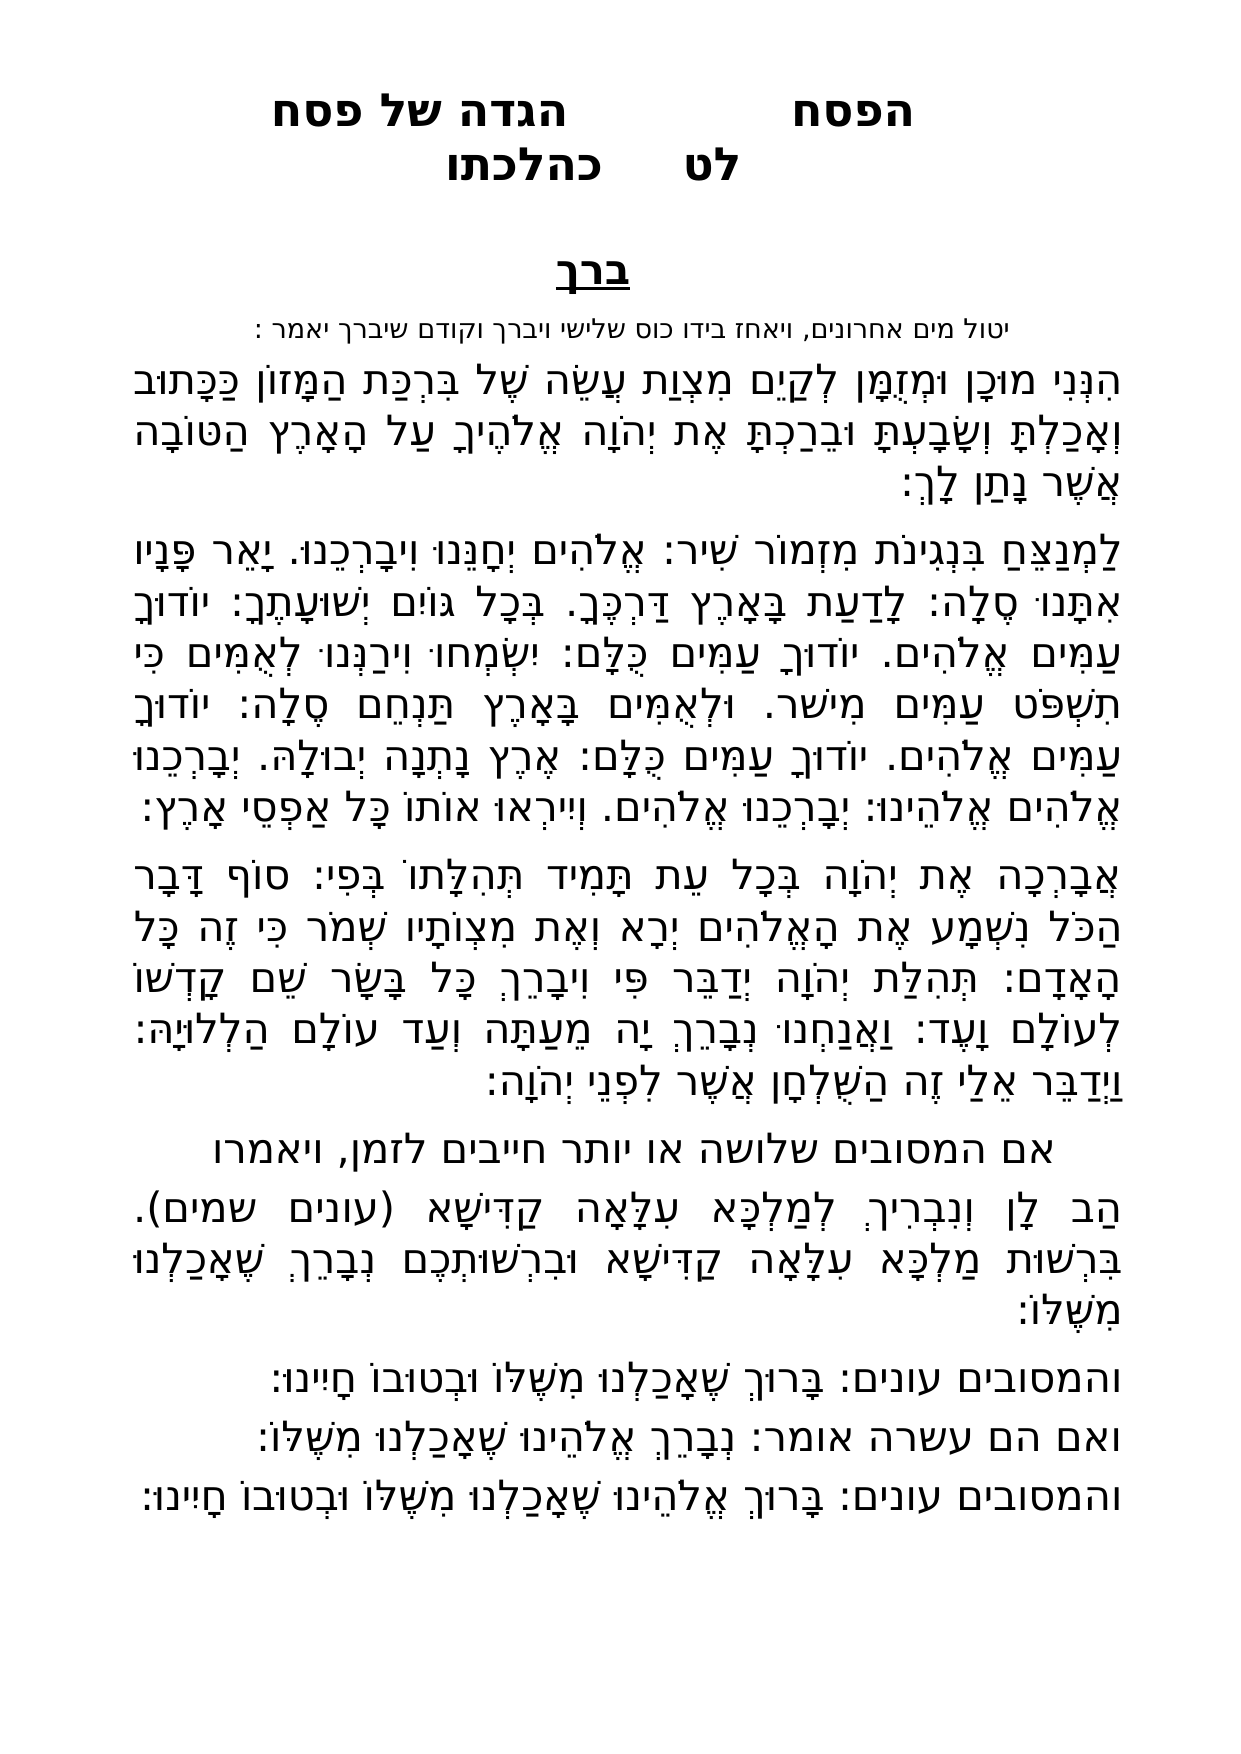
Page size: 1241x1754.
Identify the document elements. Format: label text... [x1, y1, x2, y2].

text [133, 1472, 1122, 1569]
text והמסובים עונים: בָּרוּךְ שֶׁאָכַלְנוּ מִשֶּׁלּוֹ וּבְטוּבוֹ חָיִינוּ: [133, 1354, 1122, 1403]
text אם המסובים שלושה או יותר חייבים לזמן, ויאמרו [133, 1124, 1122, 1173]
text הַב לָן וְנִבְרִיךְ לְמַלְכָּא עִלָּאָה קַדִּישָׁא (עונים שמים). בִּרְשׁוּת מַלְכָּא עִלָּאָה קַדִּישָׁא וּבִרְשׁוּתְכֶם נְבָרֵךְ שֶׁאָכַלְנוּ מִשֶּׁלּוֹ: [133, 1183, 1122, 1334]
text הִנְּנִי מוּכָן וּמְזֻמָּן לְקַיֵם מִצְוַת עֲשֵׂה שֶׁל בִּרְכַּת הַמָּזוֹן כַּכָּתוּב וְאָכַלְתָּ וְשָׂבָעְתָּ וּבֵרַכְתָּ אֶת יְהֹוָה אֱלֹהֶיךָ עַל הָאָרֶץ הַטּוֹבָה אֲשֶׁר נָתַן לָךְ: [133, 355, 1122, 507]
text לַמְנַצֵּחַ בִּנְגִינֹת מִזְמוֹר שִׁיר: אֱלֹהִים יְחָנֵּנוּ וִיבָרְכֵנוּ. יָאֵר פָּנָיו אִתָּנוּ סֶלָה: לָדַעַת בָּאָרֶץ דַּרְכֶּךָ. בְּכָל גּוֹיִם יְשׁוּעָתֶךָ: יוֹדוּךָ עַמִּים אֱלֹהִים. יוֹדוּךָ עַמִּים כֻּלָּם: יִשְׂמְחוּ וִירַנְּנוּ לְאֻמִּים כִּי תִשְׁפֹּט עַמִּים מִישׁר. וּלְאֻמִּים בָּאָרֶץ תַּנְחֵם סֶלָה: יוֹדוּךָ עַמִּים אֱלֹהִים. יוֹדוּךָ עַמִּים כֻּלָּם: אֶרֶץ נָתְנָה יְבוּלָהּ. יְבָרְכֵנוּ אֱלֹהִים אֱלֹהֵינוּ: יְבָרְכֵנוּ אֱלֹהִים. וְיִירְאוּ אוֹתוֹ כָּל אַפְסֵי אָרֶץ: [133, 526, 1122, 831]
text יטול מים אחרונים, ויאחז בידו כוס שלישי ויברך וקודם שיברך יאמר : [133, 313, 1122, 345]
subtitle ברך [133, 246, 1053, 294]
text ואם הם עשרה אומר: נְבָרֵךְ אֱלֹהֵינוּ שֶׁאָכַלְנוּ מִשֶּׁלּוֹ: [133, 1413, 1122, 1462]
text אֲבָרְכָה אֶת יְהֹוָה בְּכָל עֵת תָּמִיד תְּהִלָּתוֹ בְּפִי: סוֹף דָּבָר הַכֹּל נִשְׁמָע אֶת הָאֱלֹהִים יְרָא וְאֶת מִצְוֹתָיו שְׁמֹר כִּי זֶה כָּל הָאָדָם: תְּהִלַּת יְהֹוָה יְדַבֵּר פִּי וִיבָרֵךְ כָּל בָּשָׂר שֵׁם קָדְשׁוֹ לְעוֹלָם וָעֶד: וַאֲנַחְנוּ נְבָרֵךְ יָה מֵעַתָּה וְעַד עוֹלָם הַלְלוּיָהּ: וַיְדַבֵּר אֵלַי זֶה הַשֻּׁלְחָן אֲשֶׁר לִפְנֵי יְהֹוָה: [133, 851, 1122, 1105]
